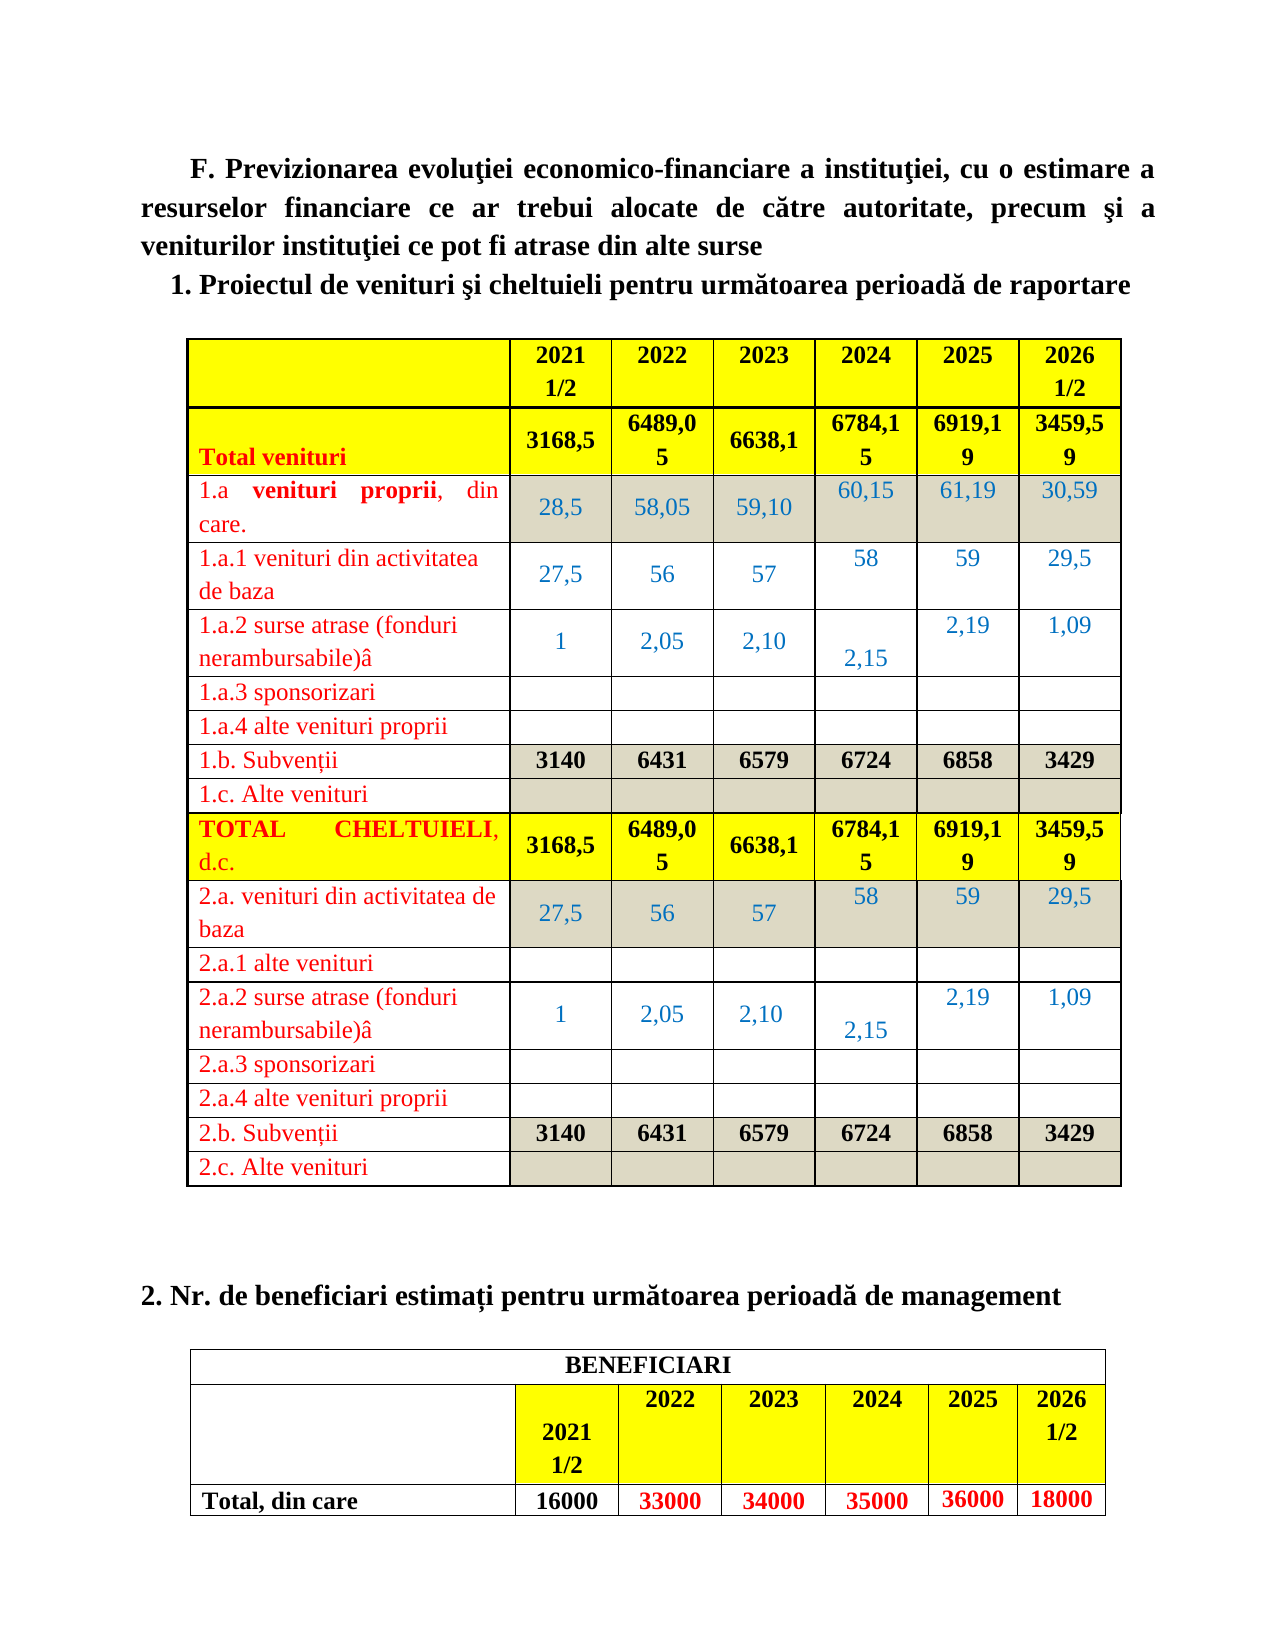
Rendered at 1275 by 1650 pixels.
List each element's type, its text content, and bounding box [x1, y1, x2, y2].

table_cell 1.a.2 surse atrase (fonduri nerambursabile)â [189, 610, 509, 676]
table_cell [714, 711, 814, 744]
table_cell 2,15 [816, 610, 916, 676]
table_header [189, 340, 509, 406]
table_cell 59,10 [714, 476, 814, 542]
table_cell Total, din care [191, 1485, 515, 1515]
table_cell [511, 779, 611, 812]
table_cell 36000 [929, 1485, 1017, 1515]
table_cell 56 [612, 543, 713, 609]
table_cell 27,5 [511, 543, 611, 609]
table_cell 6489,05 [612, 814, 713, 880]
table_cell 60,15 [816, 476, 916, 542]
table_cell 2.a.4 alte venituri proprii [189, 1084, 509, 1117]
table_cell 59 [918, 543, 1018, 609]
table_cell 1,09 [1020, 983, 1120, 1048]
table_cell 6858 [918, 745, 1018, 778]
text 2. Nr. de beneficiari estimați pentru următoarea perioadă de management [141, 1278, 1157, 1311]
table_cell [918, 1050, 1018, 1082]
table_cell 58 [816, 881, 916, 947]
table_cell 59 [918, 881, 1018, 947]
table_cell TOTAL CHELTUIELI, d.c. [189, 814, 509, 880]
table_header 2023 [714, 340, 814, 406]
table_cell 56 [612, 881, 713, 947]
table_cell 6431 [612, 1118, 713, 1151]
table_cell 6489,05 [612, 409, 713, 474]
table_cell [511, 677, 611, 710]
table_cell 6784,15 [816, 409, 916, 474]
table_cell [816, 948, 916, 981]
table_cell 1,09 [1020, 610, 1120, 676]
table_cell 1.c. Alte venituri [189, 779, 509, 812]
text F. Previzionarea evoluţiei economico-financiare a instituţiei, cu o estimare a resurselor financiare ce ar trebui alocate de către autoritate, precum şi a veniturilor instituţiei ce pot fi atrase din alte surse [141, 151, 1157, 262]
table_cell 1 [511, 610, 611, 676]
table_cell 1.a venituri proprii, din care. [189, 476, 509, 542]
table_cell [918, 711, 1018, 744]
table_cell [1020, 711, 1120, 744]
table_cell [612, 948, 713, 981]
table_cell 2,05 [612, 983, 713, 1048]
table_cell [1020, 1050, 1120, 1082]
table_cell 18000 [1018, 1485, 1105, 1515]
table_cell [714, 1050, 814, 1082]
table_cell 2024 [826, 1385, 928, 1483]
table_cell 16000 [516, 1485, 618, 1515]
table_cell [511, 1152, 611, 1185]
table_cell 2025 [929, 1385, 1017, 1483]
table_cell 6638,1 [714, 409, 814, 474]
table_cell 6784,15 [815, 814, 916, 880]
table_cell 2,19 [918, 610, 1018, 676]
table_cell [191, 1385, 515, 1483]
table_header BENEFICIARI [191, 1350, 1105, 1383]
table_cell [816, 1084, 916, 1117]
table_cell [1020, 1084, 1120, 1117]
table_cell [511, 711, 611, 744]
table_cell [714, 677, 814, 710]
table_cell [612, 779, 713, 812]
table_cell 2023 [722, 1385, 825, 1483]
table_cell 2022 [619, 1385, 721, 1483]
table_cell 3140 [511, 745, 611, 778]
table_cell 3429 [1020, 1118, 1120, 1151]
table_cell [511, 948, 611, 981]
table_cell 30,59 [1020, 476, 1120, 542]
table_header 2022 [612, 340, 713, 406]
table_cell 3168,5 [511, 814, 611, 880]
table_cell 29,5 [1020, 880, 1120, 947]
table_cell [714, 779, 814, 812]
table_cell 28,5 [511, 476, 611, 542]
table_cell [714, 1152, 814, 1185]
table_cell 29,5 [1020, 543, 1120, 609]
table_cell 3140 [511, 1118, 611, 1151]
table_cell 2,19 [918, 983, 1018, 1048]
table_cell 3459,59 [1019, 812, 1120, 880]
table_cell 6579 [714, 1118, 814, 1151]
table_cell 35000 [826, 1485, 928, 1515]
table_cell [918, 779, 1018, 812]
table_cell 2.b. Subvenții [189, 1118, 509, 1151]
table_cell [612, 1050, 713, 1082]
table_cell 2.a.2 surse atrase (fonduri nerambursabile)â [189, 983, 509, 1048]
table_cell 1.a.3 sponsorizari [189, 677, 509, 710]
table_cell 1 [511, 983, 611, 1048]
table_cell 3168,5 [511, 409, 611, 474]
table_cell [1020, 779, 1120, 812]
table_cell [714, 1084, 814, 1117]
table_cell [1020, 1152, 1120, 1185]
table_cell [612, 711, 713, 744]
table_cell 6431 [612, 745, 713, 778]
table_cell 57 [714, 543, 814, 609]
table_cell 2.a.3 sponsorizari [189, 1050, 509, 1082]
table_cell [816, 677, 916, 710]
table_cell [612, 1084, 713, 1117]
table_cell 2.a. venituri din activitatea de baza [189, 881, 509, 947]
table_cell 33000 [619, 1485, 721, 1515]
table_header 2025 [918, 340, 1018, 406]
table_cell [511, 1084, 611, 1117]
table_cell 2,10 [714, 983, 814, 1048]
table_cell 58,05 [612, 476, 713, 542]
table_cell [918, 1084, 1018, 1117]
table_cell 34000 [722, 1485, 825, 1515]
table_cell 3459,59 [1020, 409, 1120, 474]
table_cell [714, 948, 814, 981]
table_cell 27,5 [511, 881, 611, 947]
table_cell 6858 [918, 1118, 1018, 1151]
table_cell 6638,1 [714, 814, 814, 880]
table_cell 58 [816, 543, 916, 609]
table_cell Total venituri [189, 409, 509, 474]
table_cell 2.c. Alte venituri [189, 1152, 509, 1185]
table_header 2024 [816, 340, 916, 406]
table_cell [816, 1152, 916, 1185]
table_cell 6919,19 [917, 814, 1018, 880]
table_cell [816, 1050, 916, 1082]
table_cell 6579 [714, 745, 814, 778]
table_cell 1.a.4 alte venituri proprii [189, 711, 509, 744]
table_cell 2,05 [612, 610, 713, 676]
table_cell 61,19 [918, 476, 1018, 542]
table_cell [918, 677, 1018, 710]
table_cell [511, 1050, 611, 1082]
table_cell 3429 [1020, 745, 1120, 778]
table_cell [1020, 677, 1120, 710]
table_cell [816, 779, 916, 812]
table_cell 2.a.1 alte venituri [189, 948, 509, 981]
table_cell 6724 [816, 1118, 916, 1151]
table_cell 2026 1/2 [1018, 1385, 1105, 1483]
table_header 2021 1/2 [511, 340, 611, 406]
table_cell 2021 1/2 [516, 1385, 618, 1483]
table_cell [816, 711, 916, 744]
table_cell 2,10 [714, 610, 814, 676]
table_cell 57 [714, 881, 814, 947]
table_cell 6724 [816, 745, 916, 778]
table_cell [918, 1152, 1018, 1185]
table_cell 2,15 [816, 983, 916, 1048]
table_cell [918, 948, 1018, 981]
text 1. Proiectul de venituri şi cheltuieli pentru următoarea perioadă de raportare [141, 267, 1157, 300]
table_cell 1.b. Subvenții [189, 745, 509, 778]
table_cell [612, 677, 713, 710]
table_header 2026 1/2 [1020, 340, 1120, 406]
table_cell 6919,19 [918, 409, 1018, 474]
table_cell 1.a.1 venituri din activitatea de baza [189, 543, 509, 609]
table_cell [612, 1152, 713, 1185]
table_cell [1020, 948, 1120, 981]
